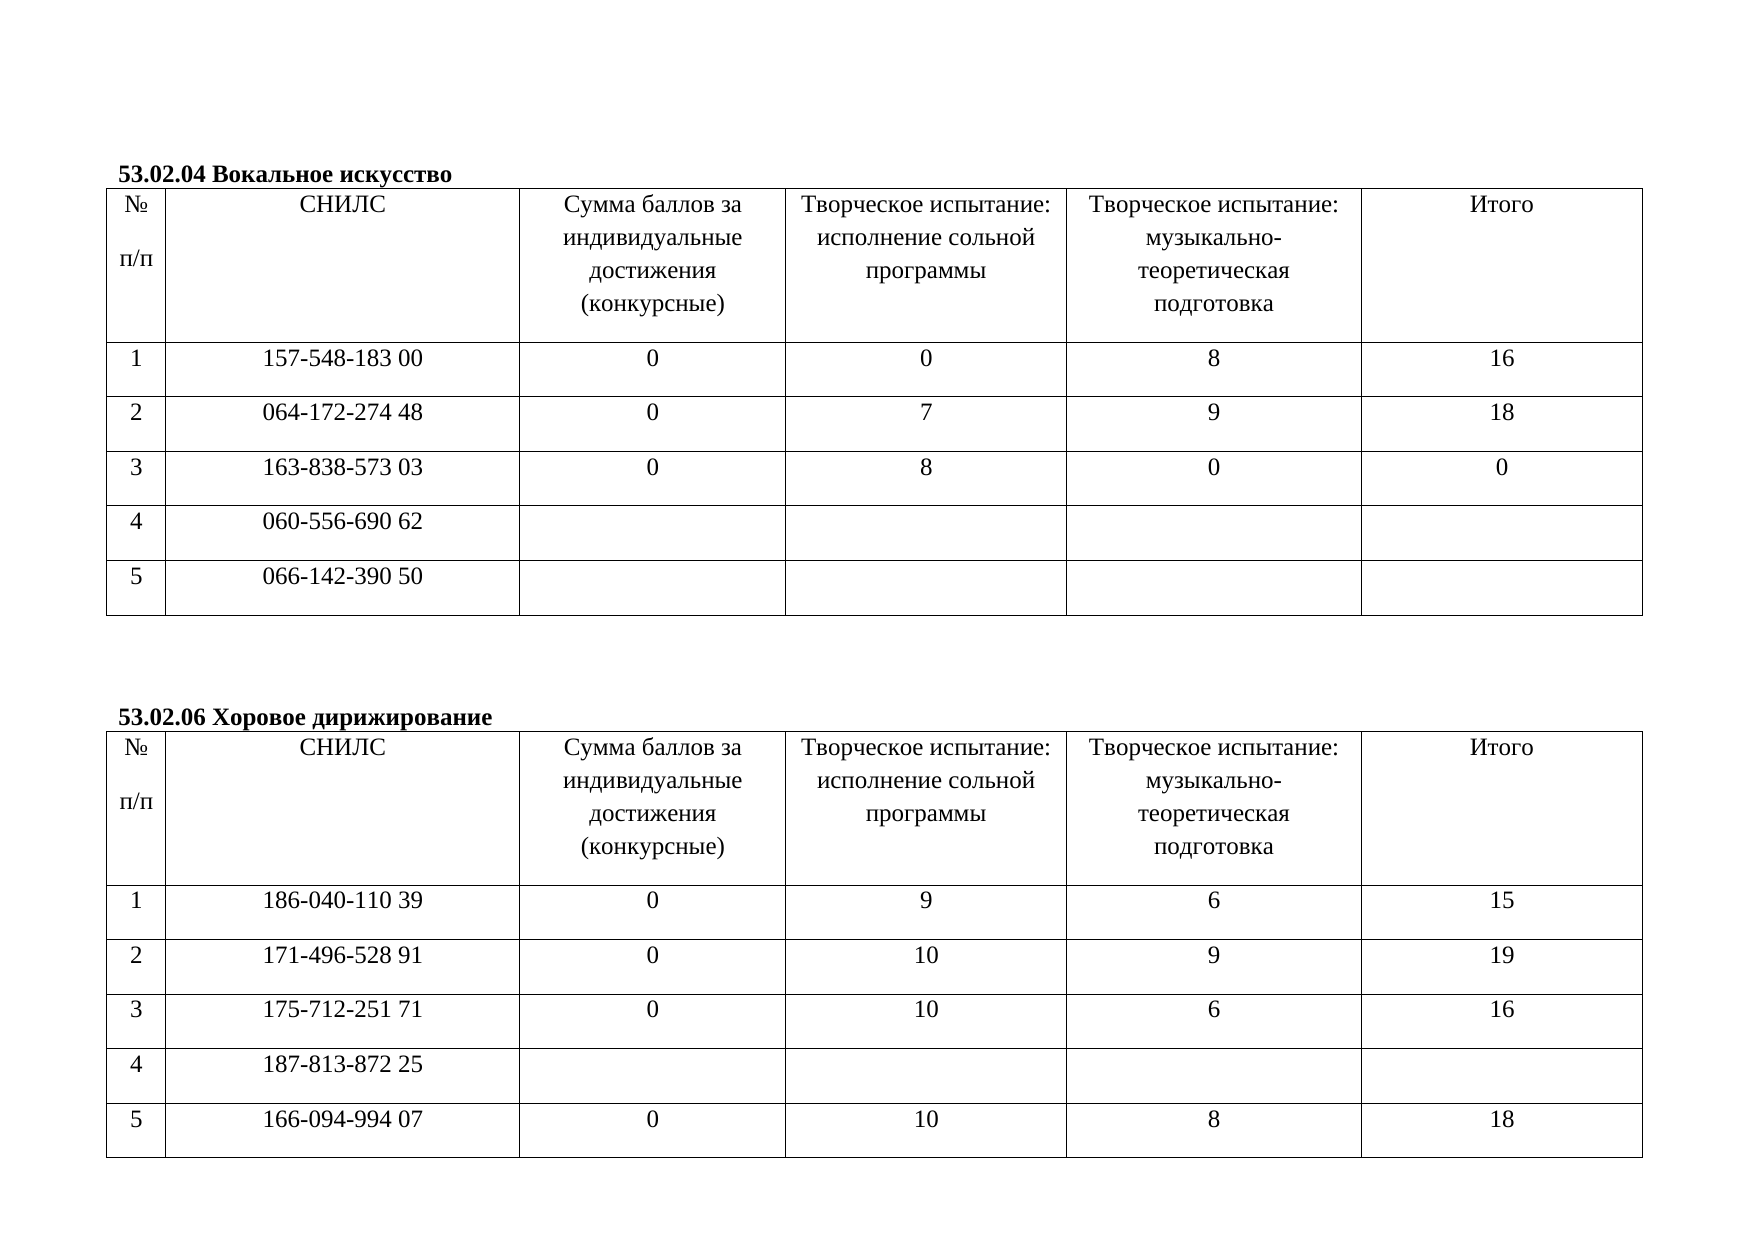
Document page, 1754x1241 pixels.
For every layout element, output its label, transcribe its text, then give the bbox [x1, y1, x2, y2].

table_cell [1067, 506, 1361, 560]
table_cell 175-712-251 71 [166, 995, 519, 1048]
table_cell [1067, 561, 1361, 615]
table_cell 064-172-274 48 [166, 397, 519, 451]
table_header Итого [1362, 189, 1642, 342]
text 53.02.04 Вокальное искусство [118, 159, 1636, 188]
table_cell 18 [1362, 397, 1642, 451]
table_header Творческое испытание: исполнение сольной программы [786, 189, 1066, 342]
table_cell 9 [1067, 940, 1361, 993]
table_cell 0 [1362, 452, 1642, 505]
table_header Итого [1362, 732, 1642, 884]
table_cell [1362, 506, 1642, 560]
text 53.02.06 Хоровое дирижирование [118, 702, 1636, 731]
table_header Творческое испытание: исполнение сольной программы [786, 732, 1066, 884]
table_header Творческое испытание: музыкально-теоретическая подготовка [1067, 189, 1361, 342]
table_cell 5 [107, 561, 165, 615]
table_cell 157-548-183 00 [166, 343, 519, 396]
table_header Творческое испытание: музыкально-теоретическая подготовка [1067, 732, 1361, 884]
table_cell 6 [1067, 995, 1361, 1048]
table_cell 5 [107, 1104, 165, 1157]
table_cell 0 [520, 995, 785, 1048]
table_cell 0 [520, 940, 785, 993]
table_cell 7 [786, 397, 1066, 451]
table_cell [520, 561, 785, 615]
table_cell 4 [107, 1049, 165, 1103]
table_cell 166-094-994 07 [166, 1104, 519, 1157]
table_cell [1362, 561, 1642, 615]
table_cell 6 [1067, 886, 1361, 939]
table_cell 18 [1362, 1104, 1642, 1157]
table_cell 10 [786, 995, 1066, 1048]
table_cell [1067, 1049, 1361, 1103]
table_cell [520, 1049, 785, 1103]
table_header № п/п [107, 189, 165, 342]
table_cell 3 [107, 995, 165, 1048]
table_cell 3 [107, 452, 165, 505]
table_cell [1362, 1049, 1642, 1103]
table_cell [786, 1049, 1066, 1103]
table_header СНИЛС [166, 732, 519, 884]
table_cell 10 [786, 1104, 1066, 1157]
table_cell 163-838-573 03 [166, 452, 519, 505]
table_cell 066-142-390 50 [166, 561, 519, 615]
table_cell 186-040-110 39 [166, 886, 519, 939]
table_cell 0 [520, 397, 785, 451]
table_cell 19 [1362, 940, 1642, 993]
table_cell 10 [786, 940, 1066, 993]
table_cell 2 [107, 940, 165, 993]
table_cell 8 [786, 452, 1066, 505]
table_cell 16 [1362, 343, 1642, 396]
table_header Сумма баллов за индивидуальные достижения (конкурсные) [520, 189, 785, 342]
table_cell 0 [520, 886, 785, 939]
table_header № п/п [107, 732, 165, 884]
table_cell 1 [107, 343, 165, 396]
table_cell 1 [107, 886, 165, 939]
table_cell 171-496-528 91 [166, 940, 519, 993]
table_cell [520, 506, 785, 560]
table_cell 8 [1067, 1104, 1361, 1157]
table_header СНИЛС [166, 189, 519, 342]
table_cell 4 [107, 506, 165, 560]
table_cell 0 [520, 1104, 785, 1157]
table_cell 060-556-690 62 [166, 506, 519, 560]
table_cell 0 [1067, 452, 1361, 505]
table_cell 0 [520, 452, 785, 505]
table_cell 15 [1362, 886, 1642, 939]
table_header Сумма баллов за индивидуальные достижения (конкурсные) [520, 732, 785, 884]
table_cell 0 [786, 343, 1066, 396]
table_cell 9 [1067, 397, 1361, 451]
table_cell 0 [520, 343, 785, 396]
table_cell 2 [107, 397, 165, 451]
table_cell 8 [1067, 343, 1361, 396]
table_cell 16 [1362, 995, 1642, 1048]
table_cell [786, 506, 1066, 560]
table_cell [786, 561, 1066, 615]
table_cell 9 [786, 886, 1066, 939]
table_cell 187-813-872 25 [166, 1049, 519, 1103]
